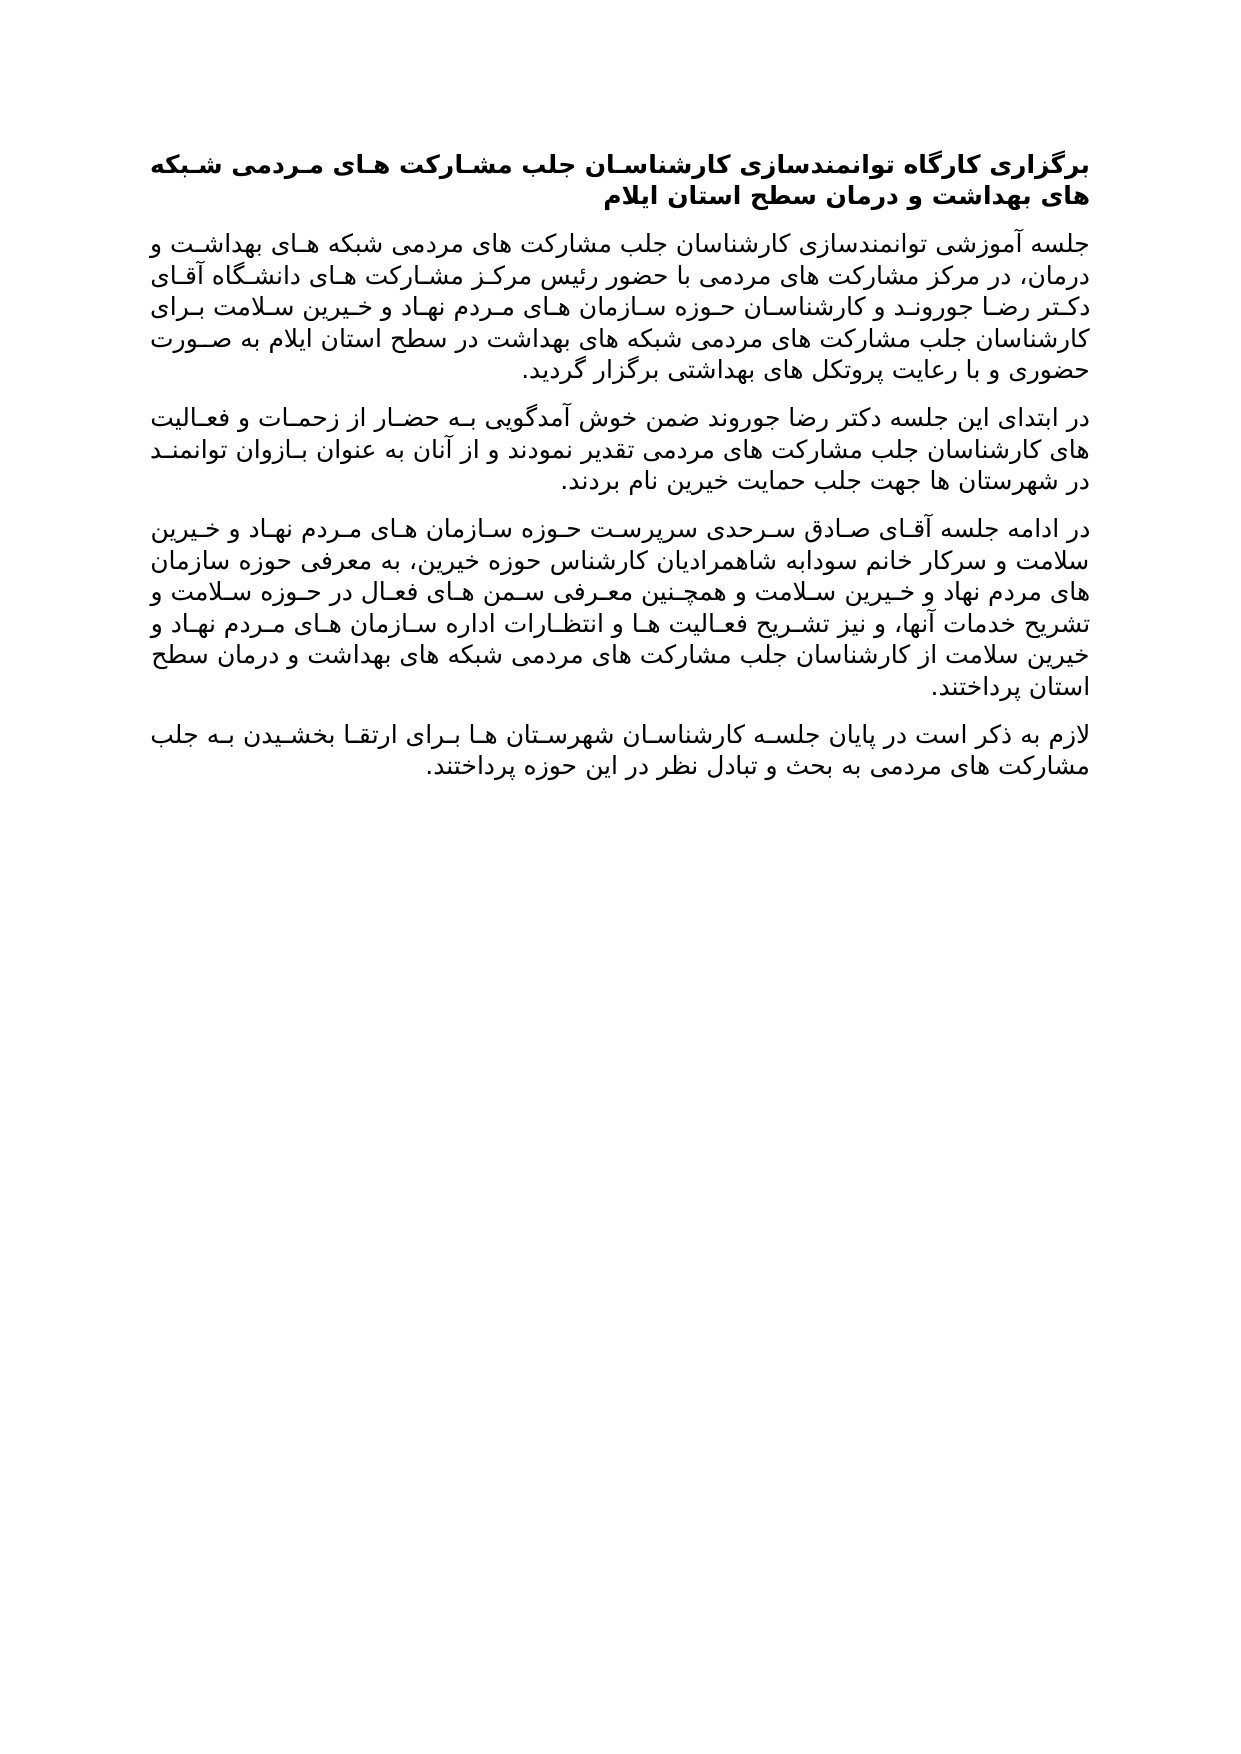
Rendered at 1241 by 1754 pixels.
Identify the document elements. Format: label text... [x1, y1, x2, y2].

text جلسه آموزشی توانمندسازی کارشناسان جلب مشارکت های مردمی شبکه های بهداشت و درمان، در مرکز مشارکت های مردمی با حضور رئیس مرکز مشارکت های دانشگاه آقای دکتر رضا جوروند و کارشناسان حوزه سازمان های مردم نهاد و خیرین سلامت برای کارشناسان جلب مشارکت های مردمی شبکه های بهداشت در سطح استان ایلام به صورت حضوری و با رعایت پروتکل های بهداشتی برگزار گردید. [150, 229, 1090, 384]
text لازم به ذکر است در پایان جلسه کارشناسان شهرستان ها برای ارتقا بخشیدن به جلب مشارکت های مردمی به بحث و تبادل نظر در این حوزه پرداختند. [150, 720, 1090, 781]
text برگزاری کارگاه توانمندسازی کارشناسان جلب مشارکت های مردمی شبکه های بهداشت و درمان سطح استان ایلام [150, 150, 1090, 211]
text در ابتدای این جلسه دکتر رضا جوروند ضمن خوش آمدگویی به حضار از زحمات و فعالیت های کارشناسان جلب مشارکت های مردمی تقدیر نمودند و از آنان به عنوان بازوان توانمند در شهرستان ها جهت جلب حمایت خیرین نام بردند. [150, 403, 1090, 496]
text در ادامه جلسه آقای صادق سرحدی سرپرست حوزه سازمان های مردم نهاد و خیرین سلامت و سرکار خانم سودابه شاهمرادیان کارشناس حوزه خیرین، به معرفی حوزه سازمان های مردم نهاد و خیرین سلامت و همچنین معرفی سمن های فعال در حوزه سلامت و تشریح خدمات آنها، و نیز تشریح فعالیت ها و انتظارات اداره سازمان های مردم نهاد و خیرین سلامت از کارشناسان جلب مشارکت های مردمی شبکه های بهداشت و درمان سطح استان پرداختند. [150, 514, 1090, 701]
